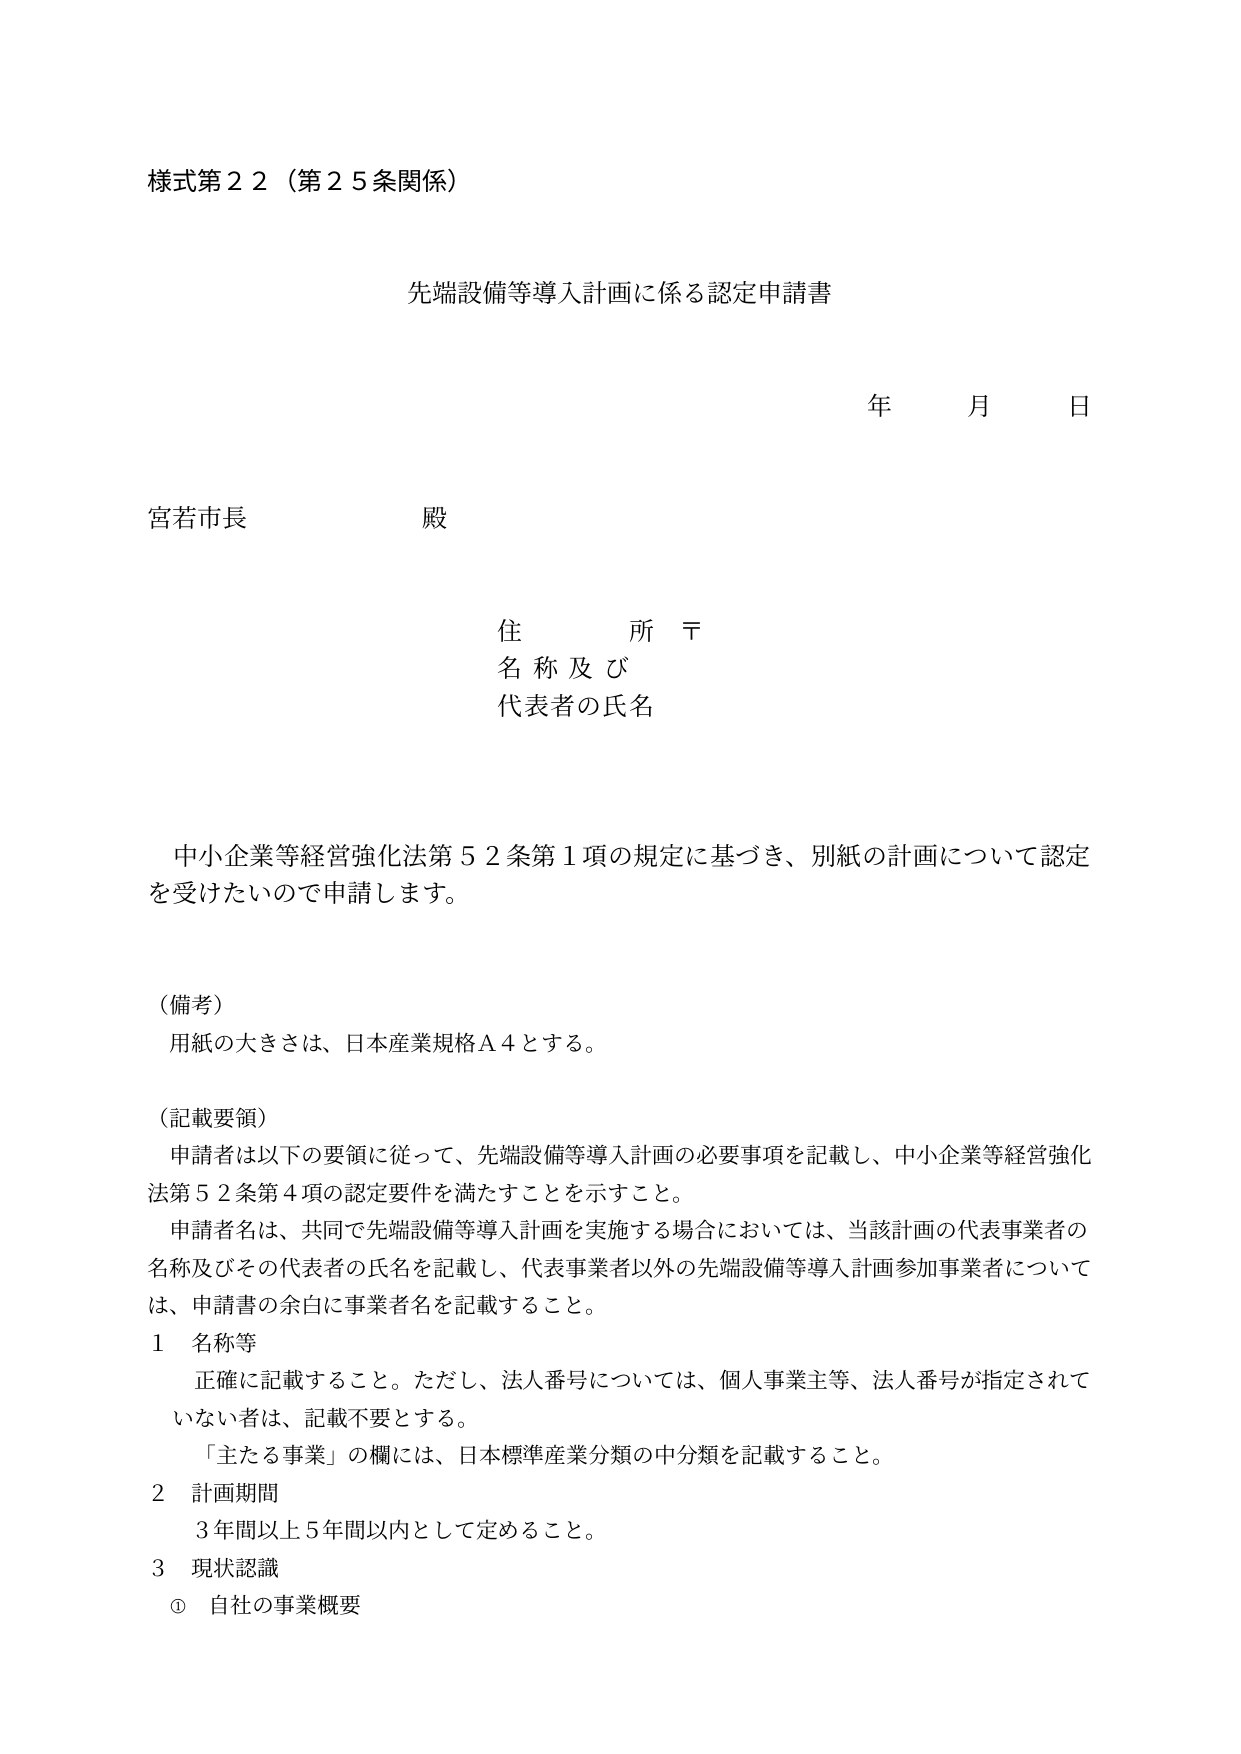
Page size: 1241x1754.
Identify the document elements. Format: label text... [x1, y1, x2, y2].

text ３ 現状認識 [148, 1548, 1092, 1586]
text 中小企業等経営強化法第５２条第１項の規定に基づき、別紙の計画について認定を受けたいので申請します。 [148, 836, 1092, 911]
text 様式第２２（第２５条関係） [148, 161, 1092, 198]
text 名称及び [498, 648, 1092, 686]
text 先端設備等導入計画に係る認定申請書 [148, 273, 1092, 311]
text 年 月 日 [148, 386, 1092, 423]
text 申請者は以下の要領に従って、先端設備等導入計画の必要事項を記載し、中小企業等経営強化法第５２条第４項の認定要件を満たすことを示すこと。 [148, 1136, 1092, 1211]
text ① 自社の事業概要 [148, 1586, 1092, 1623]
text １ 名称等 [148, 1323, 1092, 1361]
text ３年間以上５年間以内として定めること。 [148, 1511, 1092, 1548]
text 代表者の氏名 [498, 686, 1092, 723]
text 正確に記載すること。ただし、法人番号については、個人事業主等、法人番号が指定されていない者は、記載不要とする。 [173, 1361, 1092, 1436]
text （記載要領） [148, 1098, 1092, 1136]
text ２ 計画期間 [148, 1473, 1092, 1511]
text 用紙の大きさは、日本産業規格Ａ４とする。 [148, 1023, 1092, 1061]
text 「主たる事業」の欄には、日本標準産業分類の中分類を記載すること。 [173, 1436, 1092, 1473]
text 申請者名は、共同で先端設備等導入計画を実施する場合においては、当該計画の代表事業者の名称及びその代表者の氏名を記載し、代表事業者以外の先端設備等導入計画参加事業者については、申請書の余白に事業者名を記載すること。 [148, 1211, 1092, 1323]
text （備考） [148, 986, 1092, 1023]
text 宮若市長 殿 [148, 498, 1092, 536]
text 住 所 〒 [498, 611, 1092, 648]
